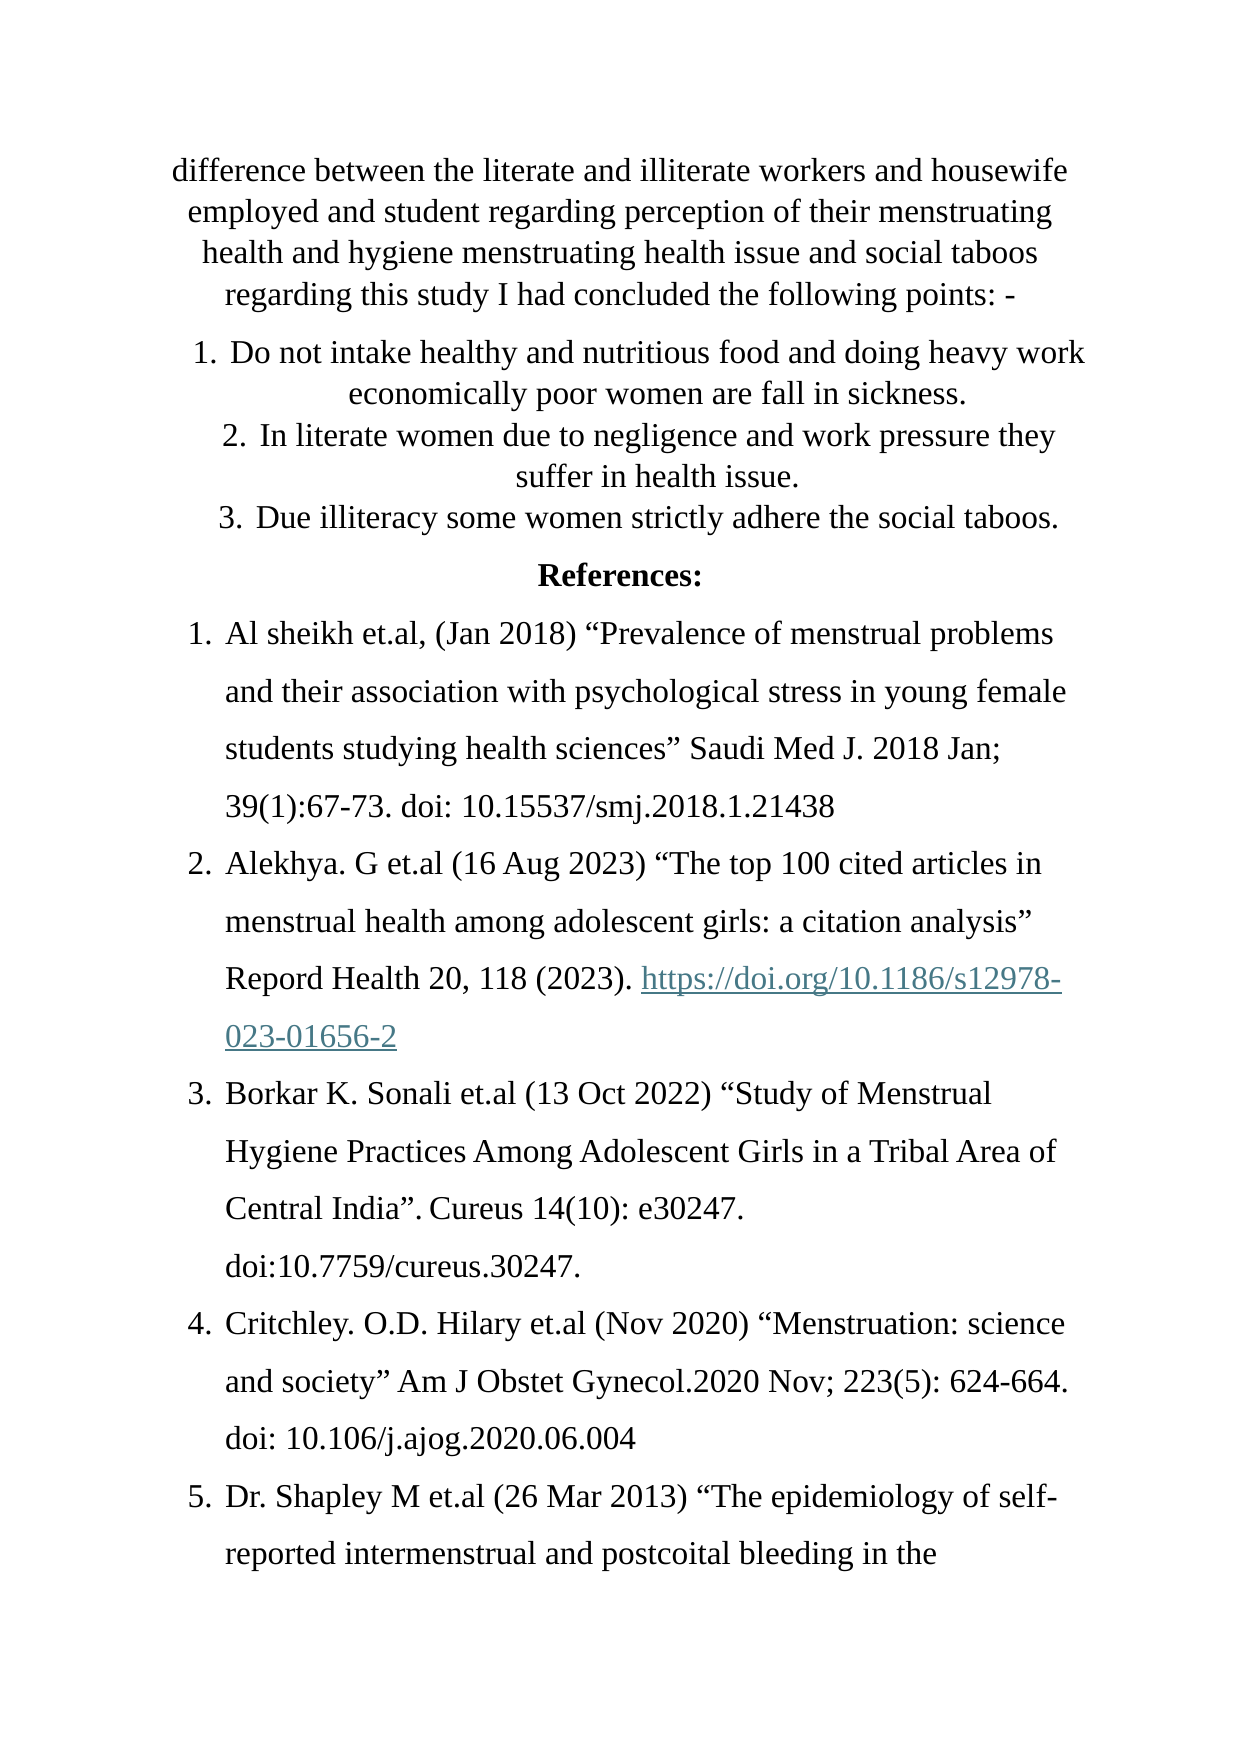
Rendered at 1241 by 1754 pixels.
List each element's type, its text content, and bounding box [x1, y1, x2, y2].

list Due illiteracy some women strictly adhere the social taboos. [187, 497, 1090, 536]
list Al sheikh et.al, (Jan 2018) “Prevalence of menstrual problems and their association with psychological stress in young female students studying health sciences” Saudi Med J. 2018 Jan; 39(1):67-73. doi: 10.15537/smj.2018.1.21438 [187, 613, 1090, 824]
list Alekhya. G et.al (16 Aug 2023) “The top 100 cited articles in menstrual health among adolescent girls: a citation analysis” Repord Health 20, 118 (2023). https://doi.org/10.1186/s12978-023-01656-2 [187, 843, 1090, 1054]
text References: [150, 556, 1090, 594]
list Do not intake healthy and nutritious food and doing heavy work economically poor women are fall in sickness. [187, 332, 1090, 412]
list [187, 1476, 1090, 1572]
list Critchley. O.D. Hilary et.al (Nov 2020) “Menstruation: science and society” Am J Obstet Gynecol.2020 Nov; 223(5): 624-664. doi: 10.106/j.ajog.2020.06.004 [187, 1303, 1090, 1457]
list In literate women due to negligence and work pressure they suffer in health issue. [187, 415, 1090, 494]
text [150, 150, 1090, 312]
list Borkar K. Sonali et.al (13 Oct 2022) “Study of Menstrual Hygiene Practices Among Adolescent Girls in a Tribal Area of Central India”. Cureus 14(10): e30247. doi:10.7759/cureus.30247. [187, 1073, 1090, 1284]
